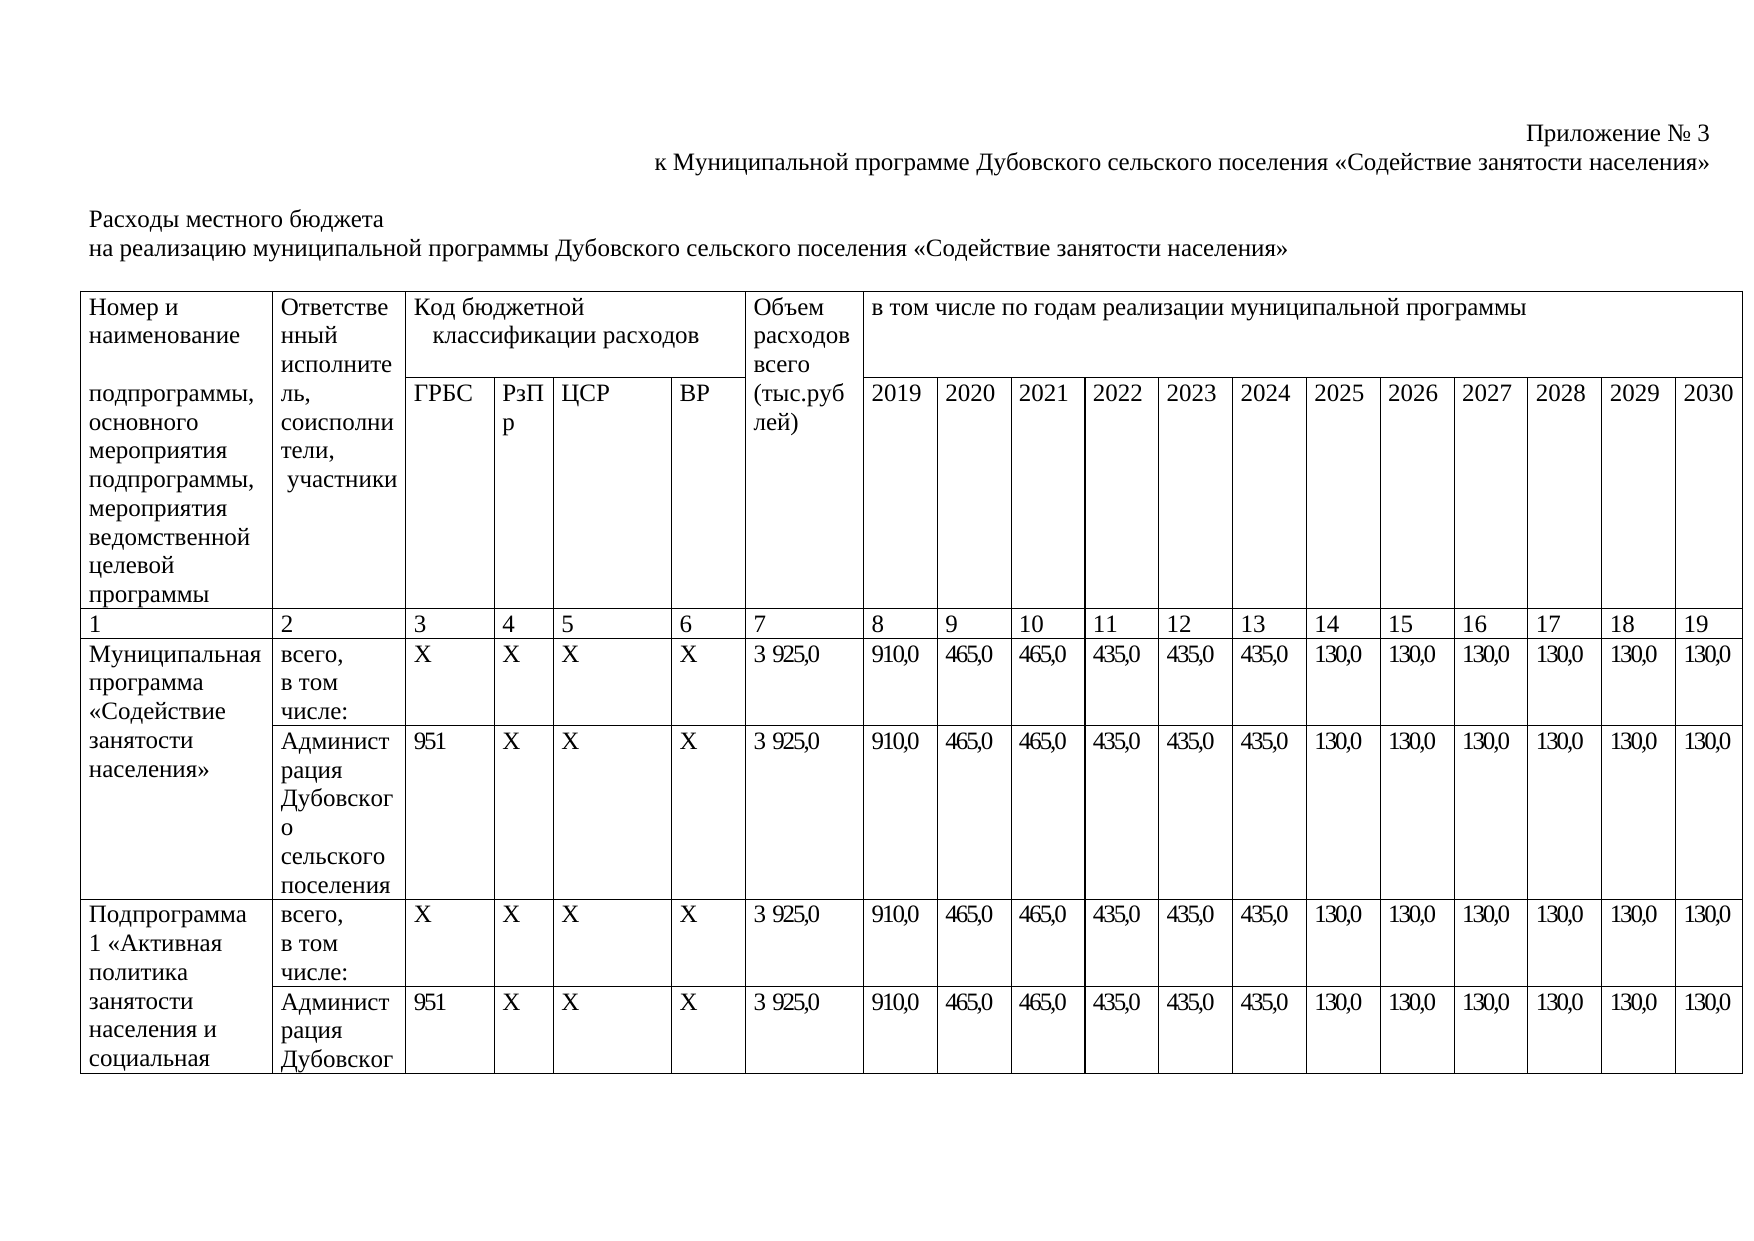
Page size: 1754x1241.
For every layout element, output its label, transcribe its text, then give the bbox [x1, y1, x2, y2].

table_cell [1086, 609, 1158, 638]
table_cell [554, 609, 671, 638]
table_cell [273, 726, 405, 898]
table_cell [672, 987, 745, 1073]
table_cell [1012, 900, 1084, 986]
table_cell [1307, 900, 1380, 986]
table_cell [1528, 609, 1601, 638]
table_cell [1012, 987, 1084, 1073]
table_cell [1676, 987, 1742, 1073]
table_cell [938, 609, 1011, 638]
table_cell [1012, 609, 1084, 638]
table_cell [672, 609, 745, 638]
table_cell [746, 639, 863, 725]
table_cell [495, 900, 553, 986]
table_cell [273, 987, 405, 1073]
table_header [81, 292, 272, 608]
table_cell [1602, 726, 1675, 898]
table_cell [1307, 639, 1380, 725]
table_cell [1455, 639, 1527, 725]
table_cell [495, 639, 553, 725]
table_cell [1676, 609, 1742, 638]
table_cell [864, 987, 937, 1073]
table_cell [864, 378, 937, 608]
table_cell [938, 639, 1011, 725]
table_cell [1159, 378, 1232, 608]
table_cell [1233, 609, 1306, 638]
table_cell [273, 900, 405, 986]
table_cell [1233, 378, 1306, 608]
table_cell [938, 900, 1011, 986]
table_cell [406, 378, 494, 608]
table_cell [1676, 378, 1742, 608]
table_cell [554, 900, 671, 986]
text к Муниципальной программе Дубовского сельского поселения «Содействие занятости населения» [89, 147, 1710, 176]
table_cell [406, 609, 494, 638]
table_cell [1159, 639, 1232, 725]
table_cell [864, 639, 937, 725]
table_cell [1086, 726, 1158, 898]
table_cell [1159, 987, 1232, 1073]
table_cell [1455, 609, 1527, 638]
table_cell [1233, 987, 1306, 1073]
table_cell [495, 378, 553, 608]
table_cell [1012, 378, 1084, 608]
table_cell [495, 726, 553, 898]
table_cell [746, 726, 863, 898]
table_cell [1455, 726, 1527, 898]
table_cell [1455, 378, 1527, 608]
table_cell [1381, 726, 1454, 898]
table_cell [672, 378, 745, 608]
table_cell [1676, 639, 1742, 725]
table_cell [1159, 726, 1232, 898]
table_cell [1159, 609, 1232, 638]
text на реализацию муниципальной программы Дубовского сельского поселения «Содействие занятости населения» [89, 233, 1710, 262]
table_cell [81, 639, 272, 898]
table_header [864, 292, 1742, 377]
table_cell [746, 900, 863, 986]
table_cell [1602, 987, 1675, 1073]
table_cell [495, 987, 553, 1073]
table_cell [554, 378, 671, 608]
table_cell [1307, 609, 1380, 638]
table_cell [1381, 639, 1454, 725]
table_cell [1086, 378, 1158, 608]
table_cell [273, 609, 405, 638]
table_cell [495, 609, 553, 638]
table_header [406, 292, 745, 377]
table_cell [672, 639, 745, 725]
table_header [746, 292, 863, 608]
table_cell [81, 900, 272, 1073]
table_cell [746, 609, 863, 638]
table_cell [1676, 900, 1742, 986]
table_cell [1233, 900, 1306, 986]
text Расходы местного бюджета [89, 204, 1710, 233]
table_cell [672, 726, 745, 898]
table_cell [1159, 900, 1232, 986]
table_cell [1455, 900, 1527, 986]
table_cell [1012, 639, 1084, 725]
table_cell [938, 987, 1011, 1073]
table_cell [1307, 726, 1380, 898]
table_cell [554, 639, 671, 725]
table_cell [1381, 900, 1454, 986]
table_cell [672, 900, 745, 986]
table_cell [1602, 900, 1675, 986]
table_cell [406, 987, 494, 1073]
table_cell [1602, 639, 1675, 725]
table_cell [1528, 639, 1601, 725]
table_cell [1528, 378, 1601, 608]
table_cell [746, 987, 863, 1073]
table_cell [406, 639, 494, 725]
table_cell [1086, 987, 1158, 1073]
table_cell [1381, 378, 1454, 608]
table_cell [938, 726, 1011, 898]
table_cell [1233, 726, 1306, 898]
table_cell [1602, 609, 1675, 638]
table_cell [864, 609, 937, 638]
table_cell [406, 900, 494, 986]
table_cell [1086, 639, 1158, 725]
text Приложение № 3 [89, 118, 1710, 147]
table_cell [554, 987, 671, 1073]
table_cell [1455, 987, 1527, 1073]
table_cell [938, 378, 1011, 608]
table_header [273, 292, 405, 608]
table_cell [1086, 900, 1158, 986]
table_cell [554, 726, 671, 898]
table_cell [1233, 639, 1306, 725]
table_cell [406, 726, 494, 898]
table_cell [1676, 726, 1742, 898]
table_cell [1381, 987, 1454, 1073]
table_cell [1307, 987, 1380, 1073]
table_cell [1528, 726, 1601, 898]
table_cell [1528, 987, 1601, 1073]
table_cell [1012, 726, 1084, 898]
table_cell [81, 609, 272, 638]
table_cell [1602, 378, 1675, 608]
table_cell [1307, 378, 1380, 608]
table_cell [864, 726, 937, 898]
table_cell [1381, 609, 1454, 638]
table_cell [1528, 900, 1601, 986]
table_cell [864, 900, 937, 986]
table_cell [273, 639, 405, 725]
